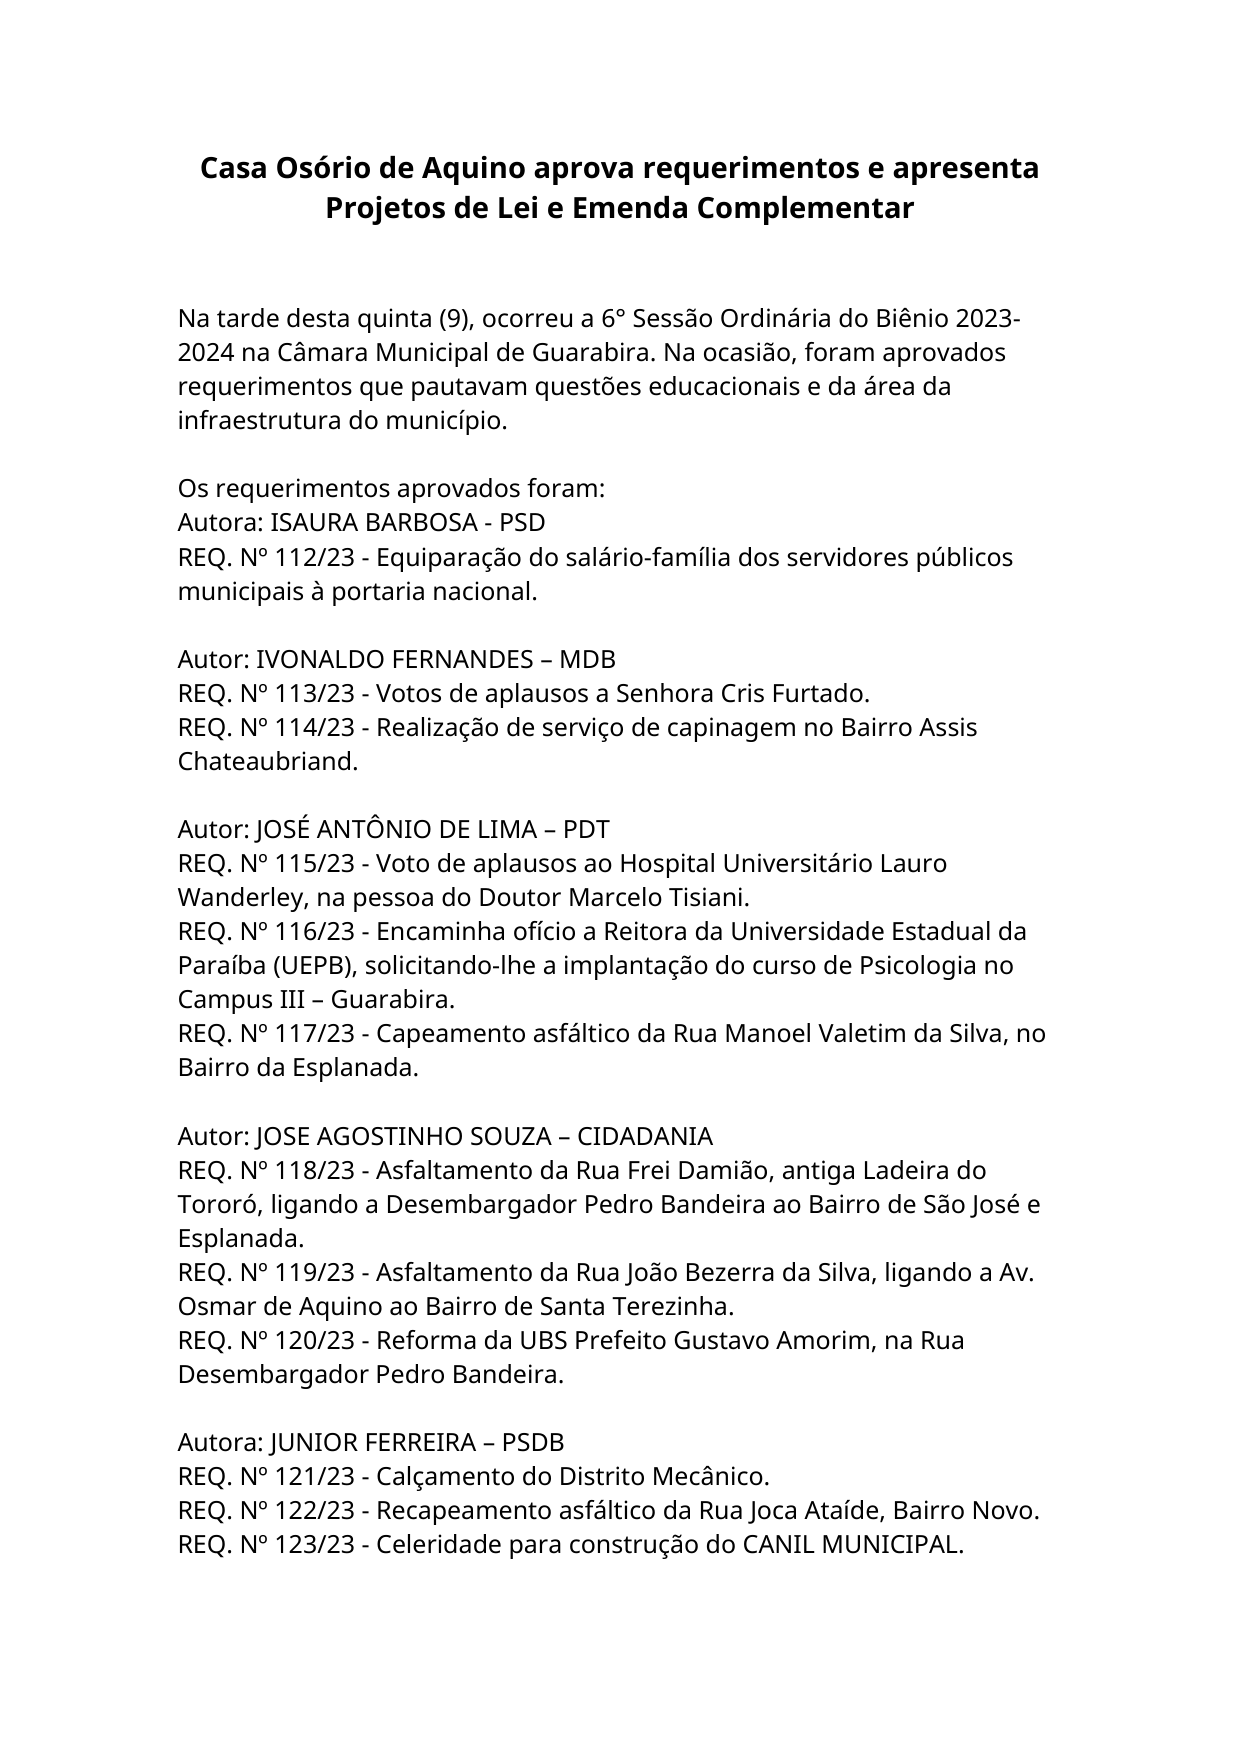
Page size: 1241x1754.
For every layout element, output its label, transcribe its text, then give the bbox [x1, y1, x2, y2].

text REQ. Nº 115/23 - Voto de aplausos ao Hospital Universitário Lauro Wanderley, na pessoa do Doutor Marcelo Tisiani. [177, 846, 1063, 914]
text Autora: JUNIOR FERREIRA – PSDB [177, 1425, 1063, 1459]
text Os requerimentos aprovados foram: [177, 471, 1063, 505]
text Casa Osório de Aquino aprova requerimentos e apresenta Projetos de Lei e Emenda Complementar [177, 148, 1063, 227]
text REQ. Nº 122/23 - Recapeamento asfáltico da Rua Joca Ataíde, Bairro Novo. [177, 1493, 1063, 1527]
text REQ. Nº 114/23 - Realização de serviço de capinagem no Bairro Assis Chateaubriand. [177, 709, 1063, 778]
text REQ. Nº 120/23 - Reforma da UBS Prefeito Gustavo Amorim, na Rua Desembargador Pedro Bandeira. [177, 1323, 1063, 1391]
text Autor: JOSÉ ANTÔNIO DE LIMA – PDT [177, 812, 1063, 846]
text REQ. Nº 116/23 - Encaminha ofício a Reitora da Universidade Estadual da Paraíba (UEPB), solicitando-lhe a implantação do curso de Psicologia no Campus III – Guarabira. [177, 914, 1063, 1016]
text REQ. Nº 118/23 - Asfaltamento da Rua Frei Damião, antiga Ladeira do Tororó, ligando a Desembargador Pedro Bandeira ao Bairro de São José e Esplanada. [177, 1152, 1063, 1254]
text Autor: JOSE AGOSTINHO SOUZA – CIDADANIA [177, 1118, 1063, 1152]
text REQ. Nº 119/23 - Asfaltamento da Rua João Bezerra da Silva, ligando a Av. Osmar de Aquino ao Bairro de Santa Terezinha. [177, 1254, 1063, 1323]
text REQ. Nº 113/23 - Votos de aplausos a Senhora Cris Furtado. [177, 675, 1063, 709]
text Na tarde desta quinta (9), ocorreu a 6° Sessão Ordinária do Biênio 2023-2024 na Câmara Municipal de Guarabira. Na ocasião, foram aprovados requerimentos que pautavam questões educacionais e da área da infraestrutura do município. [177, 301, 1063, 437]
text REQ. Nº 117/23 - Capeamento asfáltico da Rua Manoel Valetim da Silva, no Bairro da Esplanada. [177, 1016, 1063, 1084]
text REQ. Nº 121/23 - Calçamento do Distrito Mecânico. [177, 1459, 1063, 1493]
text Autor: IVONALDO FERNANDES – MDB [177, 641, 1063, 675]
text REQ. Nº 112/23 - Equiparação do salário-família dos servidores públicos municipais à portaria nacional. [177, 539, 1063, 607]
text REQ. Nº 123/23 - Celeridade para construção do CANIL MUNICIPAL. [177, 1527, 1063, 1561]
text Autora: ISAURA BARBOSA - PSD [177, 505, 1063, 539]
